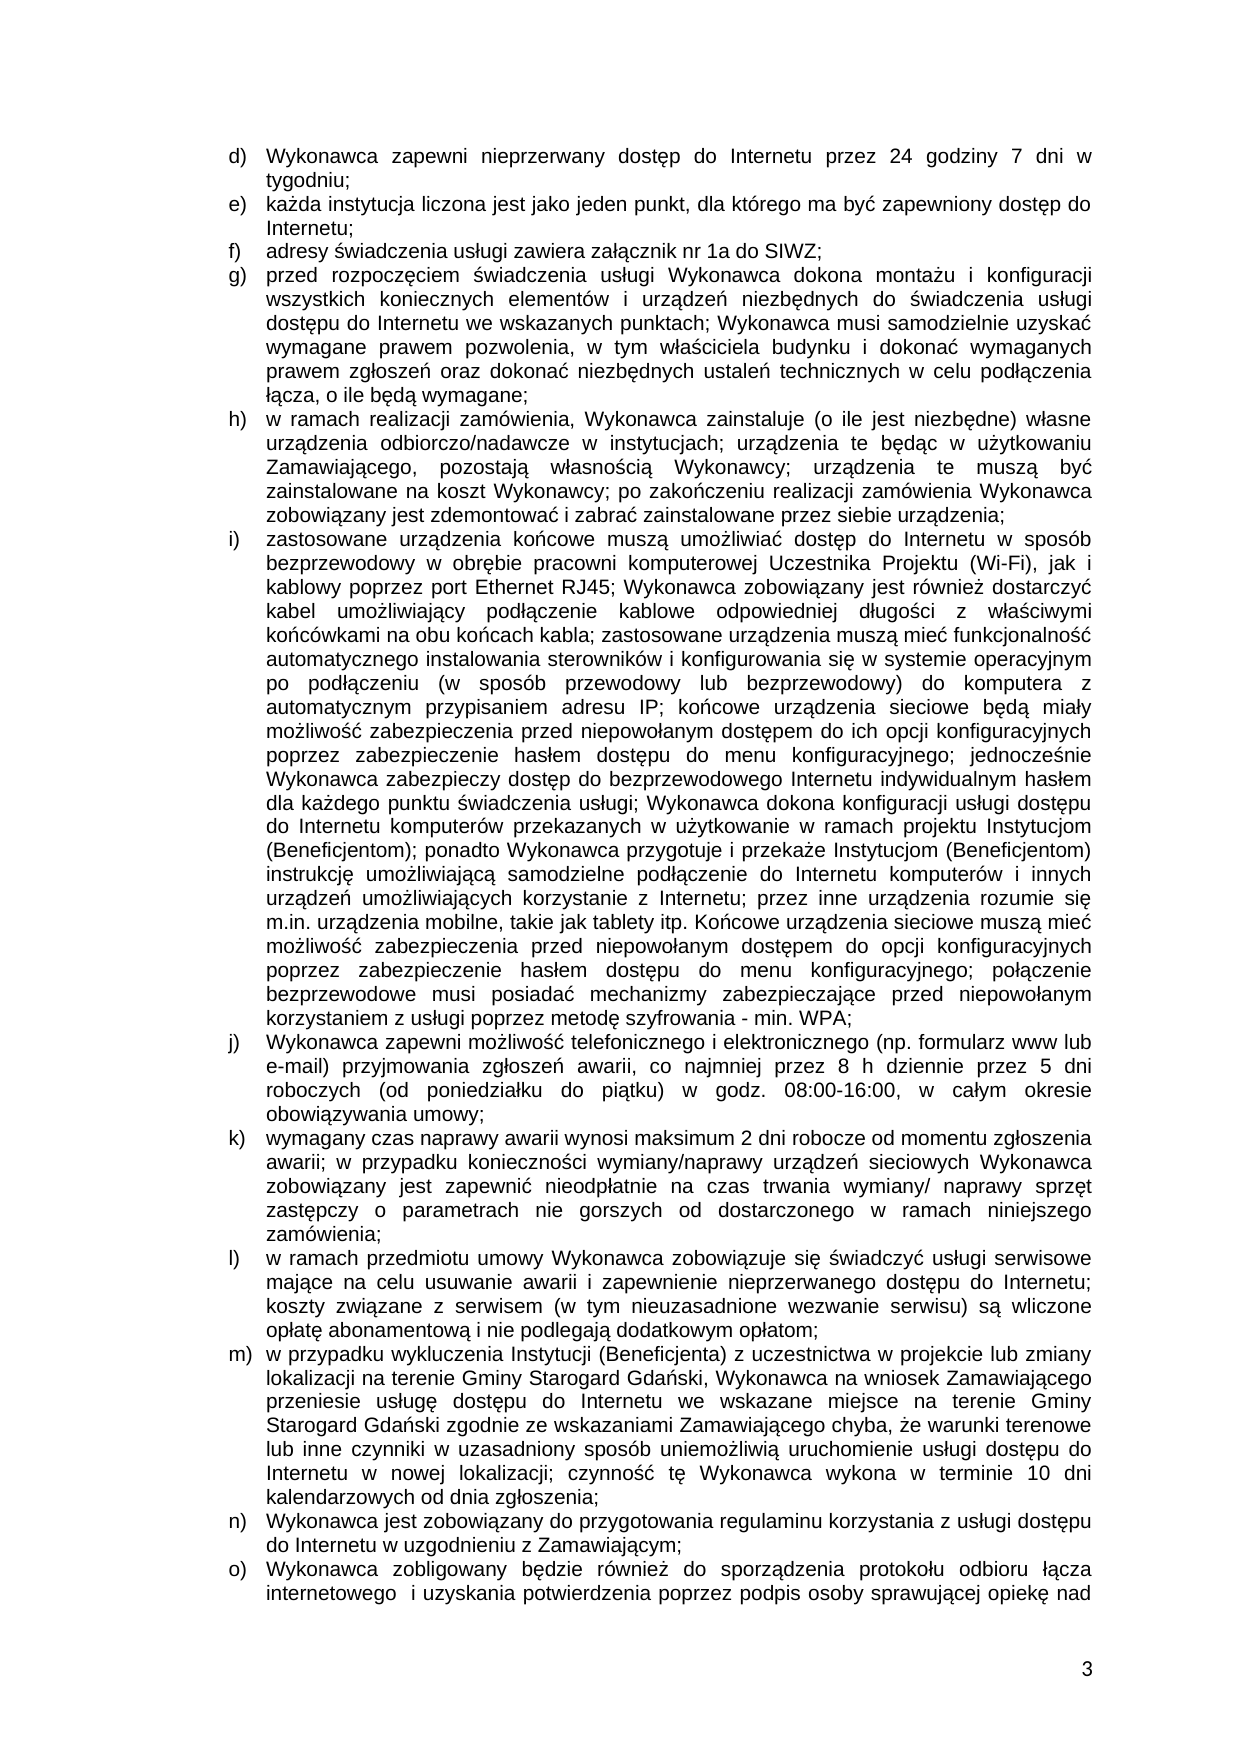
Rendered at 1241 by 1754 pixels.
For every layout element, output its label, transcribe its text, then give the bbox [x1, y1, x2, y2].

list Wykonawca zapewni możliwość telefonicznego i elektronicznego (np. formularz www lub e-mail) przyjmowania zgłoszeń awarii, co najmniej przez 8 h dziennie przez 5 dni roboczych (od poniedziałku do piątku) w godz. 08:00-16:00, w całym okresie obowiązywania umowy; [228, 1030, 1093, 1126]
list przed rozpoczęciem świadczenia usługi Wykonawca dokona montażu i konfiguracji wszystkich koniecznych elementów i urządzeń niezbędnych do świadczenia usługi dostępu do Internetu we wskazanych punktach; Wykonawca musi samodzielnie uzyskać wymagane prawem pozwolenia, w tym właściciela budynku i dokonać wymaganych prawem zgłoszeń oraz dokonać niezbędnych ustaleń technicznych w celu podłączenia łącza, o ile będą wymagane; [228, 263, 1093, 407]
list w ramach przedmiotu umowy Wykonawca zobowiązuje się świadczyć usługi serwisowe mające na celu usuwanie awarii i zapewnienie nieprzerwanego dostępu do Internetu; koszty związane z serwisem (w tym nieuzasadnione wezwanie serwisu) są wliczone opłatę abonamentową i nie podlegają dodatkowym opłatom; [228, 1246, 1093, 1341]
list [228, 1557, 1093, 1605]
list zastosowane urządzenia końcowe muszą umożliwiać dostęp do Internetu w sposób bezprzewodowy w obrębie pracowni komputerowej Uczestnika Projektu (Wi-Fi), jak i kablowy poprzez port Ethernet RJ45; Wykonawca zobowiązany jest również dostarczyć kabel umożliwiający podłączenie kablowe odpowiedniej długości z właściwymi końcówkami na obu końcach kabla; zastosowane urządzenia muszą mieć funkcjonalność automatycznego instalowania sterowników i konfigurowania się w systemie operacyjnym po podłączeniu (w sposób przewodowy lub bezprzewodowy) do komputera z automatycznym przypisaniem adresu IP; końcowe urządzenia sieciowe będą miały możliwość zabezpieczenia przed niepowołanym dostępem do ich opcji konfiguracyjnych poprzez zabezpieczenie hasłem dostępu do menu konfiguracyjnego; jednocześnie Wykonawca zabezpieczy dostęp do bezprzewodowego Internetu indywidualnym hasłem dla każdego punktu świadczenia usługi; Wykonawca dokona konfiguracji usługi dostępu do Internetu komputerów przekazanych w użytkowanie w ramach projektu Instytucjom (Beneficjentom); ponadto Wykonawca przygotuje i przekaże Instytucjom (Beneficjentom) instrukcję umożliwiającą samodzielne podłączenie do Internetu komputerów i innych urządzeń umożliwiających korzystanie z Internetu; przez inne urządzenia rozumie się m.in. urządzenia mobilne, takie jak tablety itp. Końcowe urządzenia sieciowe muszą mieć możliwość zabezpieczenia przed niepowołanym dostępem do opcji konfiguracyjnych poprzez zabezpieczenie hasłem dostępu do menu konfiguracyjnego; połączenie bezprzewodowe musi posiadać mechanizmy zabezpieczające przed niepowołanym korzystaniem z usługi poprzez metodę szyfrowania - min. WPA; [228, 527, 1093, 1030]
list Wykonawca jest zobowiązany do przygotowania regulaminu korzystania z usługi dostępu do Internetu w uzgodnieniu z Zamawiającym; [228, 1509, 1093, 1557]
list Wykonawca zapewni nieprzerwany dostęp do Internetu przez 24 godziny 7 dni w tygodniu; [228, 143, 1093, 191]
list w ramach realizacji zamówienia, Wykonawca zainstaluje (o ile jest niezbędne) własne urządzenia odbiorczo/nadawcze w instytucjach; urządzenia te będąc w użytkowaniu Zamawiającego, pozostają własnością Wykonawcy; urządzenia te muszą być zainstalowane na koszt Wykonawcy; po zakończeniu realizacji zamówienia Wykonawca zobowiązany jest zdemontować i zabrać zainstalowane przez siebie urządzenia; [228, 407, 1093, 527]
list adresy świadczenia usługi zawiera załącznik nr 1a do SIWZ; [228, 239, 1093, 263]
list w przypadku wykluczenia Instytucji (Beneficjenta) z uczestnictwa w projekcie lub zmiany lokalizacji na terenie Gminy Starogard Gdański, Wykonawca na wniosek Zamawiającego przeniesie usługę dostępu do Internetu we wskazane miejsce na terenie Gminy Starogard Gdański zgodnie ze wskazaniami Zamawiającego chyba, że warunki terenowe lub inne czynniki w uzasadniony sposób uniemożliwią uruchomienie usługi dostępu do Internetu w nowej lokalizacji; czynność tę Wykonawca wykona w terminie 10 dni kalendarzowych od dnia zgłoszenia; [228, 1341, 1093, 1509]
list wymagany czas naprawy awarii wynosi maksimum 2 dni robocze od momentu zgłoszenia awarii; w przypadku konieczności wymiany/naprawy urządzeń sieciowych Wykonawca zobowiązany jest zapewnić nieodpłatnie na czas trwania wymiany/ naprawy sprzęt zastępczy o parametrach nie gorszych od dostarczonego w ramach niniejszego zamówienia; [228, 1126, 1093, 1246]
list każda instytucja liczona jest jako jeden punkt, dla którego ma być zapewniony dostęp do Internetu; [228, 191, 1093, 239]
